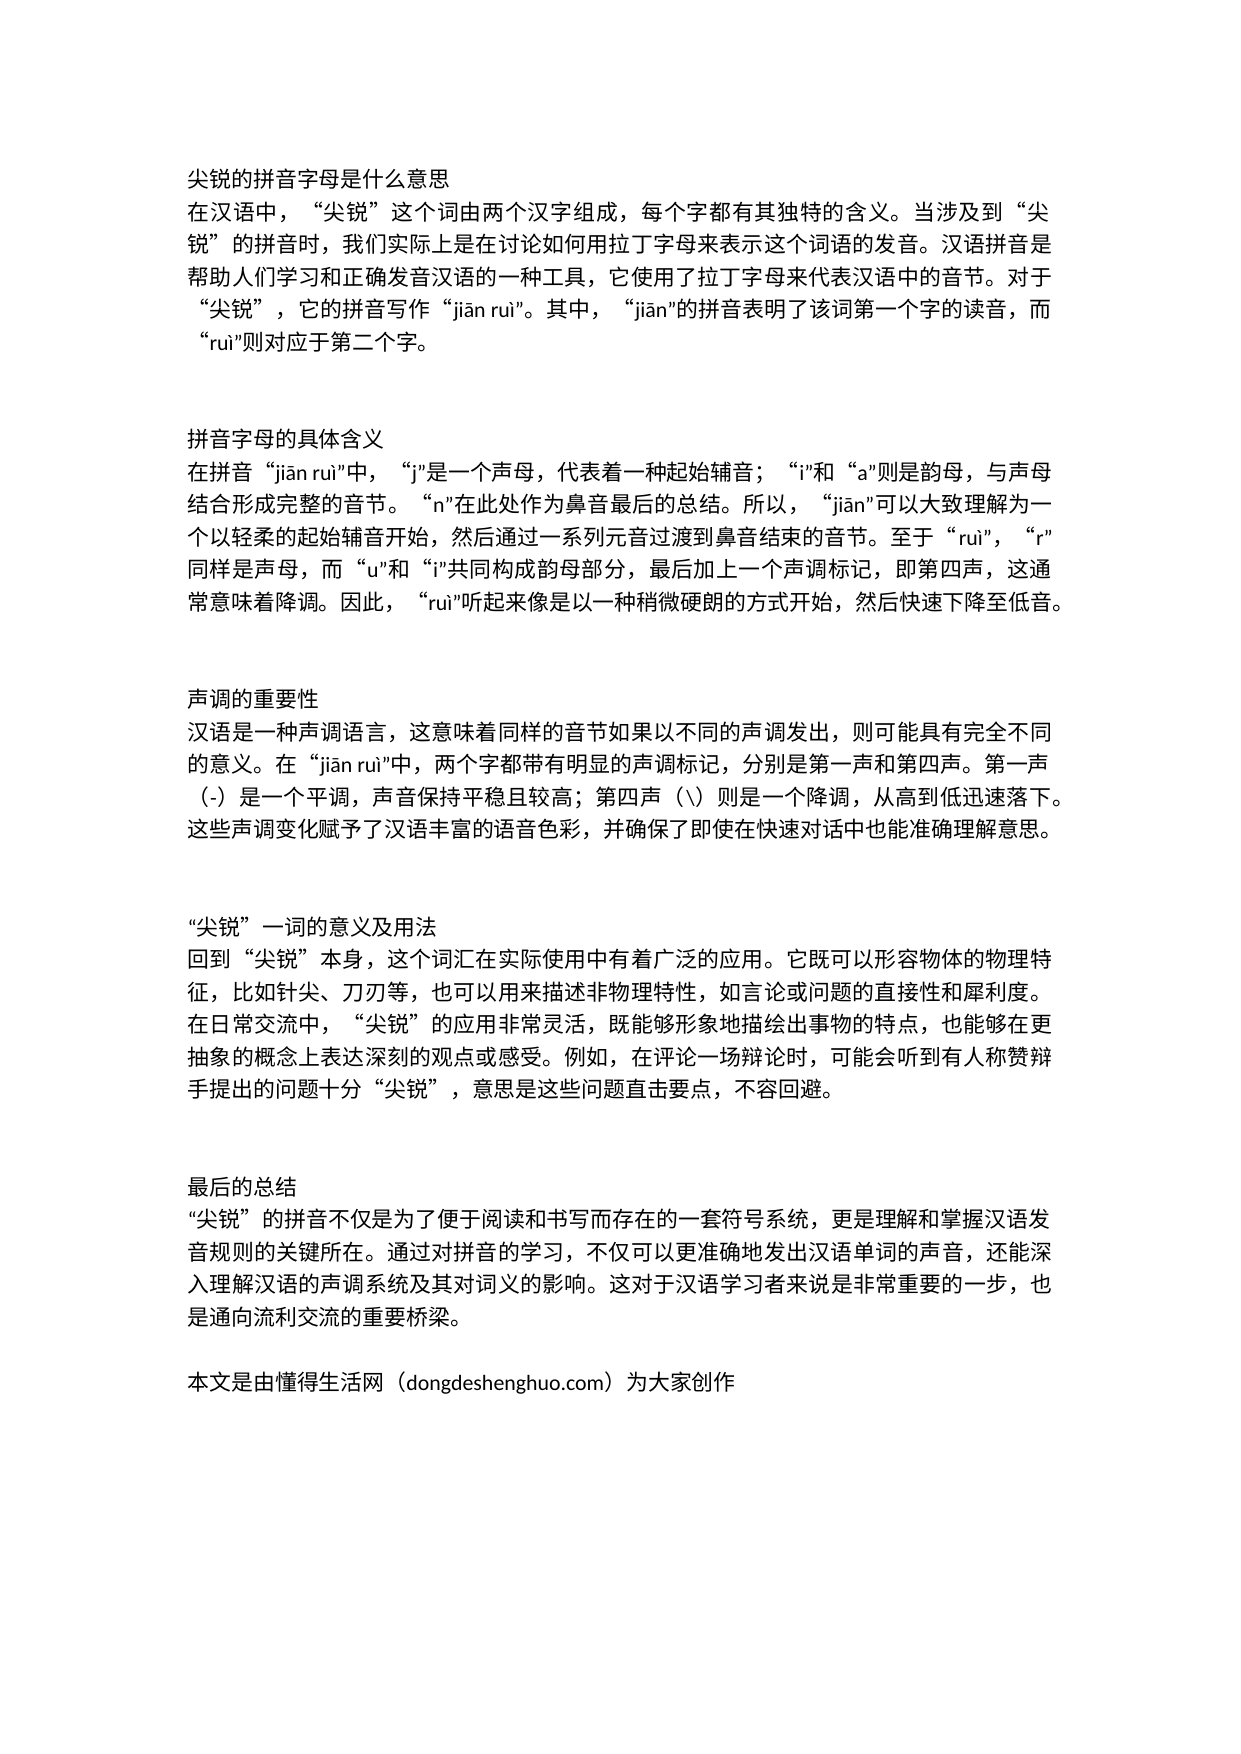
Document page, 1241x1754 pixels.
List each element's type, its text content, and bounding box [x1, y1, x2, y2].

text 最后的总结 [187, 1169, 1053, 1202]
text 尖锐的拼音字母是什么意思 [187, 162, 1053, 194]
text 声调的重要性 [187, 682, 1053, 714]
text 在拼音“jiān ruì”中，“j”是一个声母，代表着一种起始辅音；“i”和“a”则是韵母，与声母结合形成完整的音节。“n”在此处作为鼻音最后的总结。所以，“jiān”可以大致理解为一个以轻柔的起始辅音开始，然后通过一系列元音过渡到鼻音结束的音节。至于“ruì”，“r”同样是声母，而“u”和“i”共同构成韵母部分，最后加上一个声调标记，即第四声，这通常意味着降调。因此，“ruì”听起来像是以一种稍微硬朗的方式开始，然后快速下降至低音。 [187, 454, 1053, 617]
text 在汉语中，“尖锐”这个词由两个汉字组成，每个字都有其独特的含义。当涉及到“尖锐”的拼音时，我们实际上是在讨论如何用拉丁字母来表示这个词语的发音。汉语拼音是帮助人们学习和正确发音汉语的一种工具，它使用了拉丁字母来代表汉语中的音节。对于“尖锐”，它的拼音写作“jiān ruì”。其中，“jiān”的拼音表明了该词第一个字的读音，而“ruì”则对应于第二个字。 [187, 194, 1053, 357]
text 汉语是一种声调语言，这意味着同样的音节如果以不同的声调发出，则可能具有完全不同的意义。在“jiān ruì”中，两个字都带有明显的声调标记，分别是第一声和第四声。第一声（-）是一个平调，声音保持平稳且较高；第四声（\）则是一个降调，从高到低迅速落下。这些声调变化赋予了汉语丰富的语音色彩，并确保了即使在快速对话中也能准确理解意思。 [187, 714, 1053, 844]
text “尖锐”一词的意义及用法 [187, 909, 1053, 942]
text 本文是由懂得生活网（dongdeshenghuo.com）为大家创作 [187, 1364, 1053, 1397]
text 拼音字母的具体含义 [187, 422, 1053, 454]
text 回到“尖锐”本身，这个词汇在实际使用中有着广泛的应用。它既可以形容物体的物理特征，比如针尖、刀刃等，也可以用来描述非物理特性，如言论或问题的直接性和犀利度。在日常交流中，“尖锐”的应用非常灵活，既能够形象地描绘出事物的特点，也能够在更抽象的概念上表达深刻的观点或感受。例如，在评论一场辩论时，可能会听到有人称赞辩手提出的问题十分“尖锐”，意思是这些问题直击要点，不容回避。 [187, 942, 1053, 1104]
text “尖锐”的拼音不仅是为了便于阅读和书写而存在的一套符号系统，更是理解和掌握汉语发音规则的关键所在。通过对拼音的学习，不仅可以更准确地发出汉语单词的声音，还能深入理解汉语的声调系统及其对词义的影响。这对于汉语学习者来说是非常重要的一步，也是通向流利交流的重要桥梁。 [187, 1202, 1053, 1332]
